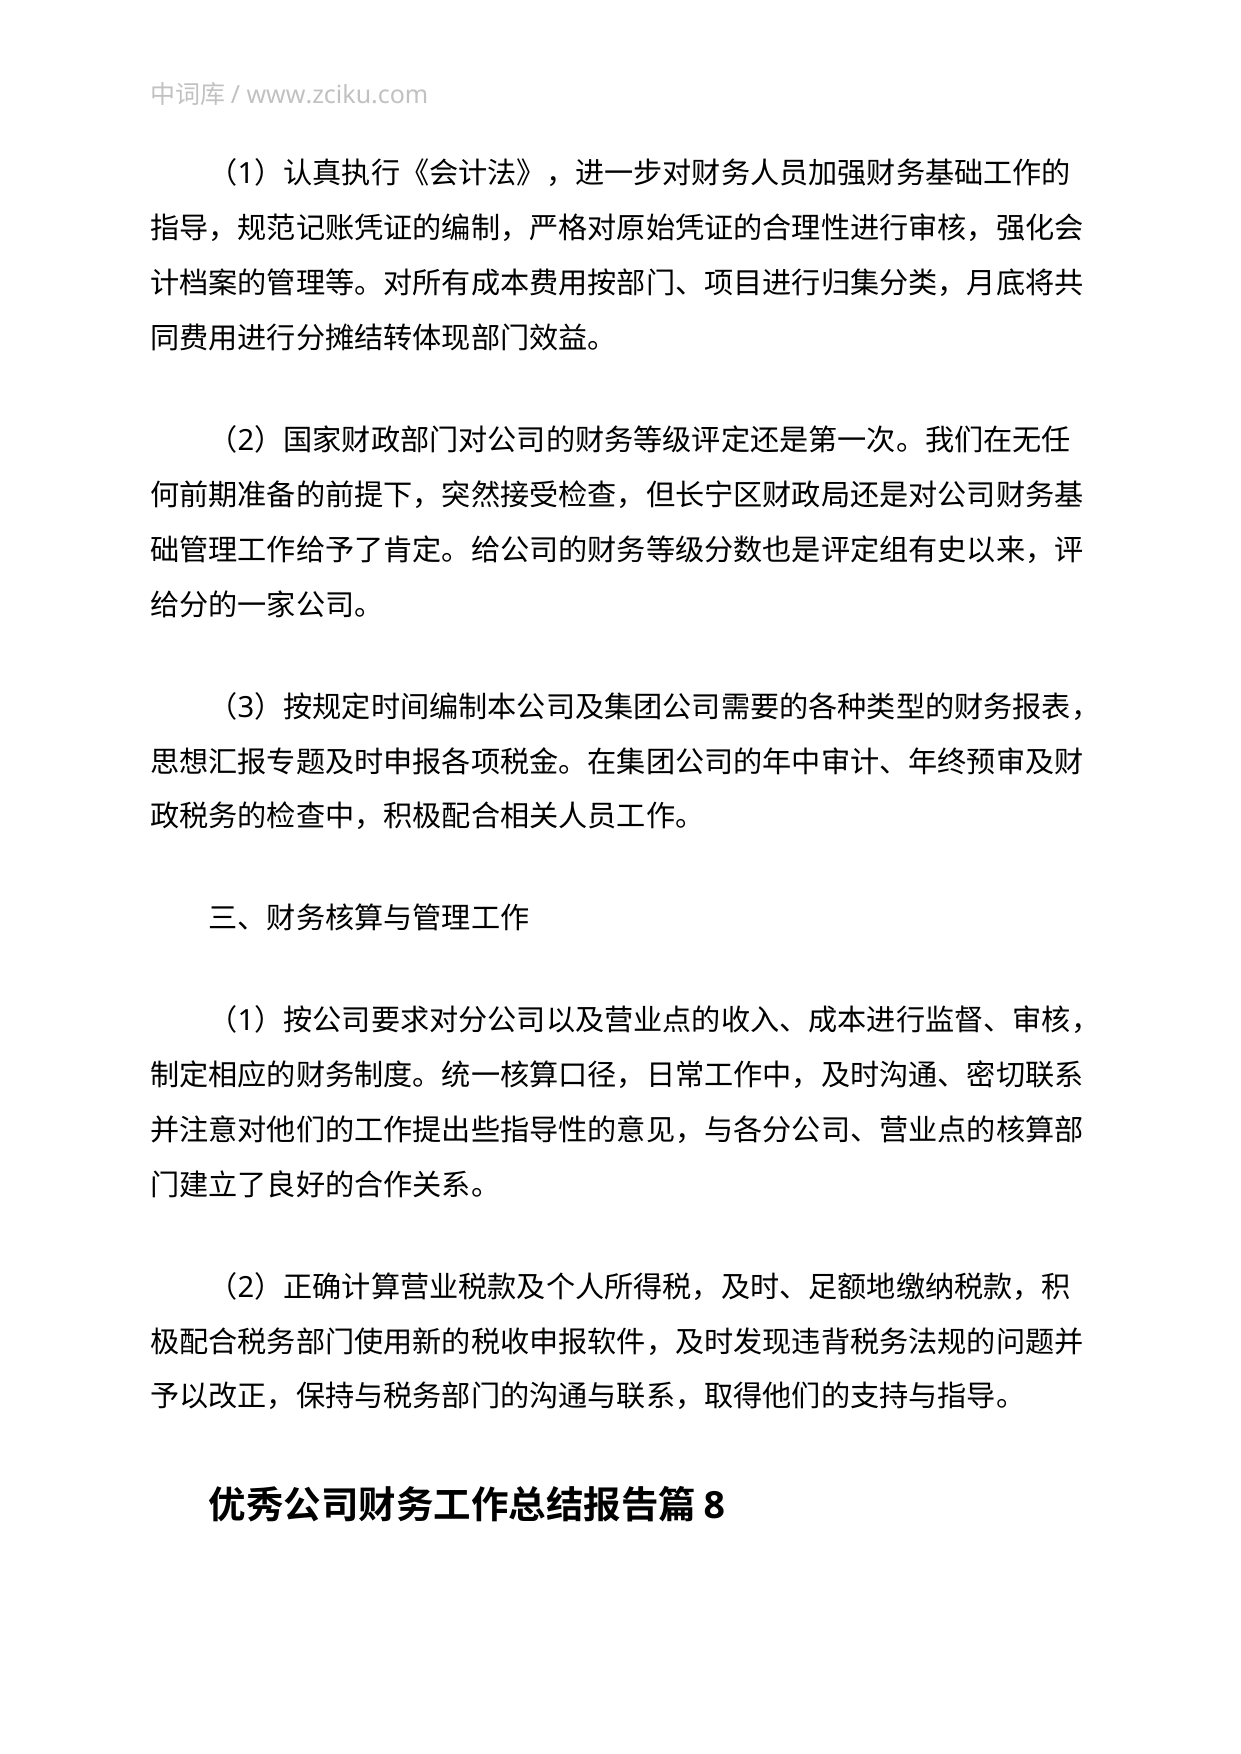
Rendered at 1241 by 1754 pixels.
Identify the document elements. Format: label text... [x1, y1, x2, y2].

text （2）国家财政部门对公司的财务等级评定还是第一次。我们在无任何前期准备的前提下，突然接受检查，但长宁区财政局还是对公司财务基础管理工作给予了肯定。给公司的财务等级分数也是评定组有史以来，评给分的一家公司。 [150, 417, 1090, 624]
text 优秀公司财务工作总结报告篇8 [150, 1475, 1090, 1529]
text （2）正确计算营业税款及个人所得税，及时、足额地缴纳税款，积极配合税务部门使用新的税收申报软件，及时发现违背税务法规的问题并予以改正，保持与税务部门的沟通与联系，取得他们的支持与指导。 [150, 1263, 1090, 1415]
text （1）按公司要求对分公司以及营业点的收入、成本进行监督、审核，制定相应的财务制度。统一核算口径，日常工作中，及时沟通、密切联系并注意对他们的工作提出些指导性的意见，与各分公司、营业点的核算部门建立了良好的合作关系。 [150, 997, 1090, 1204]
text （1）认真执行《会计法》，进一步对财务人员加强财务基础工作的指导，规范记账凭证的编制，严格对原始凭证的合理性进行审核，强化会计档案的管理等。对所有成本费用按部门、项目进行归集分类，月底将共同费用进行分摊结转体现部门效益。 [150, 150, 1090, 357]
text 三、财务核算与管理工作 [150, 895, 1090, 937]
text （3）按规定时间编制本公司及集团公司需要的各种类型的财务报表，思想汇报专题及时申报各项税金。在集团公司的年中审计、年终预审及财政税务的检查中，积极配合相关人员工作。 [150, 683, 1090, 835]
